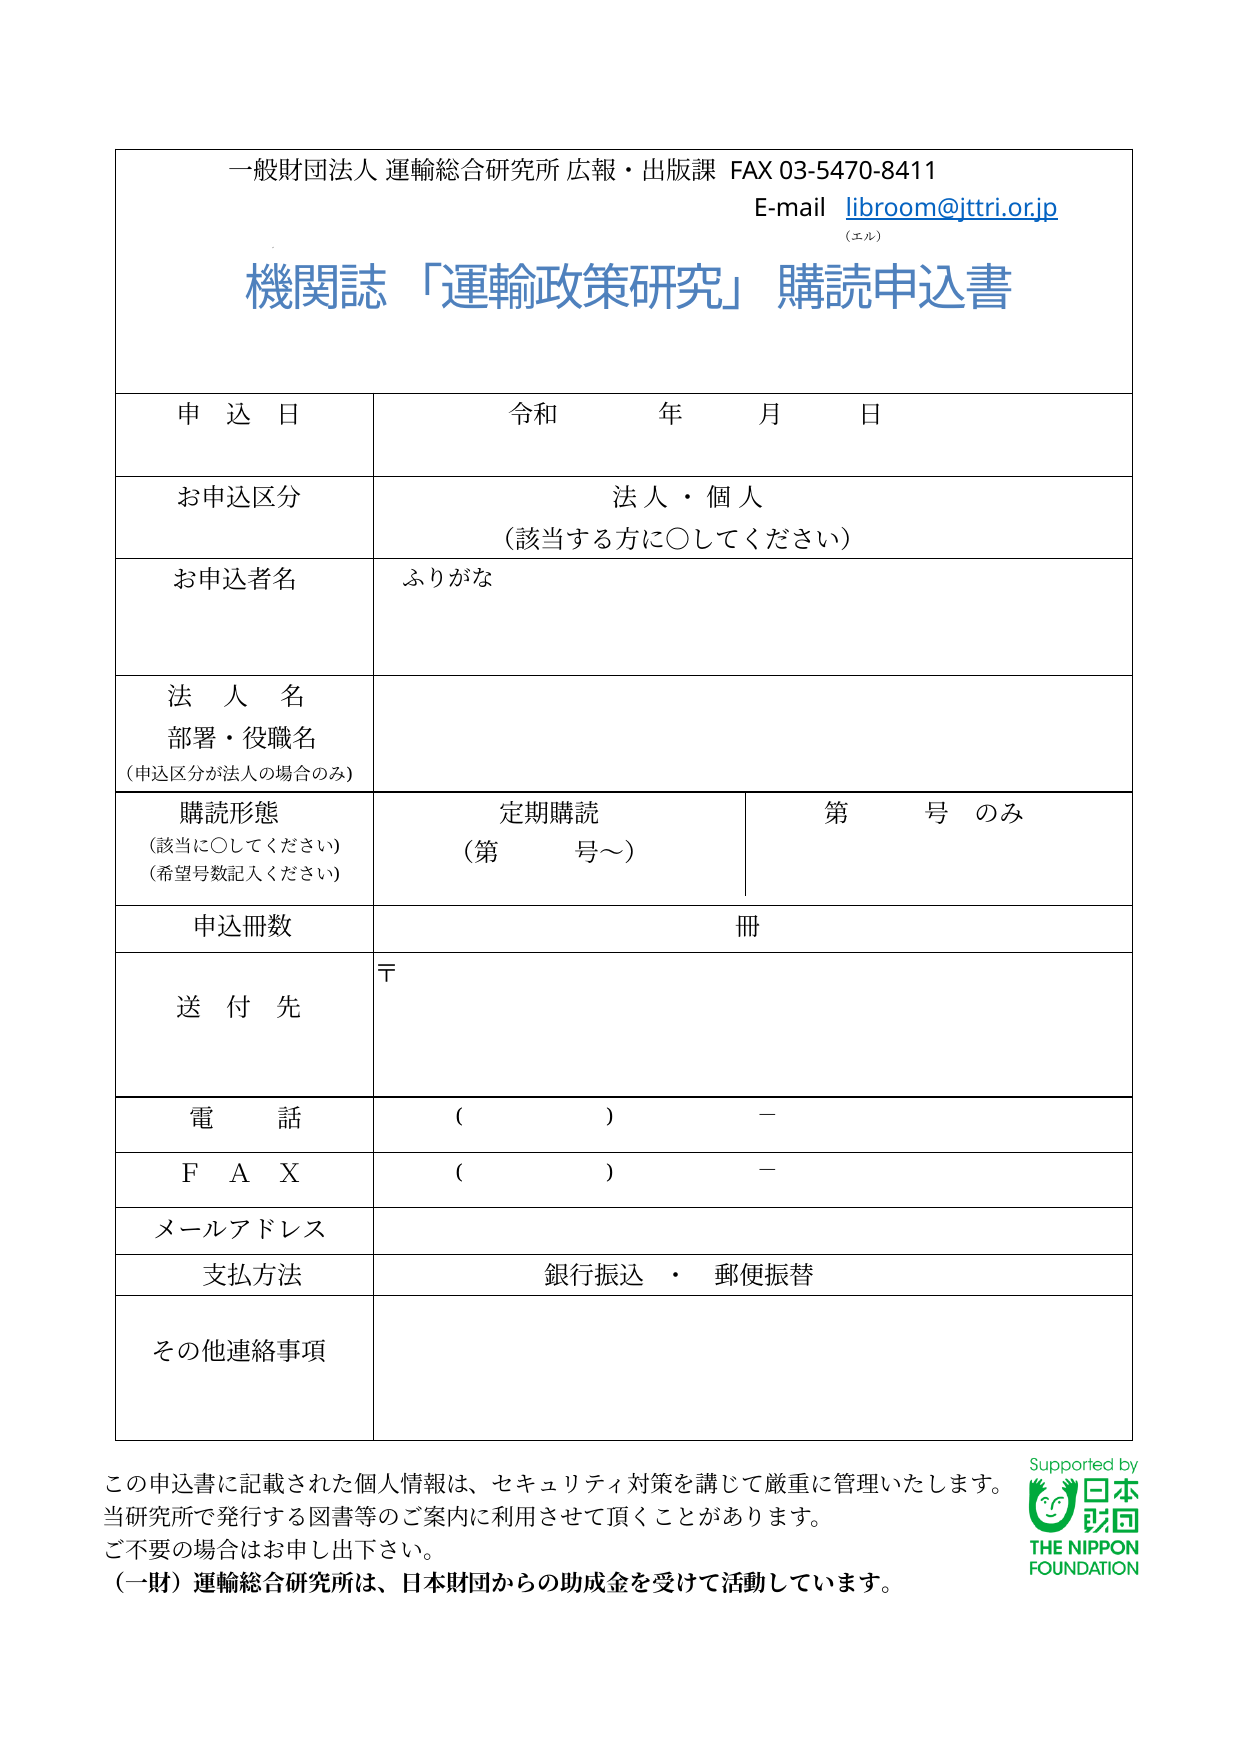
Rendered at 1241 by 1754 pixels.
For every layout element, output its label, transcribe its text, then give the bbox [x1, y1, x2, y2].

table_cell 法 人 ・ 個 人 （該当する方に○してください） [374, 477, 1132, 558]
text 当研究所で発行する図書等のご案内に利用させて頂くことがあります。 [102, 1499, 1016, 1532]
table_cell 定期購読 第 号 のみ （第 号～） [374, 793, 1132, 904]
table_cell 〒 [374, 953, 1132, 1096]
table_cell その他連絡事項 [116, 1296, 373, 1440]
table_cell 電 話 [116, 1098, 373, 1152]
table_cell Ｆ Ａ Ｘ [116, 1153, 373, 1207]
table_cell [374, 1208, 1132, 1254]
picture [1016, 1446, 1150, 1587]
table_cell [374, 676, 1132, 791]
table_cell 申 込 日 [116, 394, 373, 476]
table_cell ( ) － [374, 1153, 1132, 1207]
table_cell 申込冊数 [116, 906, 373, 952]
table_cell メールアドレス [116, 1208, 373, 1254]
table_cell [374, 1296, 1132, 1440]
table_cell お申込区分 [116, 477, 373, 558]
table_cell ( ) － [374, 1098, 1132, 1152]
text この申込書に記載された個人情報は、セキュリティ対策を講じて厳重に管理いたします。 [102, 1467, 1016, 1499]
text ご不要の場合はお申し出下さい。 [102, 1532, 1016, 1565]
table_cell ふりがな [374, 559, 1132, 674]
table_cell 冊 [374, 906, 1132, 952]
table_cell 銀行振込 ・ 郵便振替 [374, 1255, 1132, 1295]
text （一財）運輸総合研究所は、日本財団からの助成金を受けて活動しています。 [102, 1565, 1129, 1598]
table_cell 法 人 名 部署・役職名 （申込区分が法人の場合のみ) [116, 676, 373, 791]
table_cell 送 付 先 [116, 953, 373, 1096]
table_cell 購読形態 （該当に〇してください) （希望号数記入ください) [116, 793, 373, 904]
table_cell 支払方法 [116, 1255, 373, 1295]
table_cell 令和 年 月 日 [374, 394, 1132, 476]
table_cell お申込者名 [116, 559, 373, 674]
table_header 一般財団法人 運輸総合研究所 広報・出版課 FAX 03-5470-8411 E-mail libroom@jttri.or.jp （エル） 機関誌 「運輸政策研究」 購読申込書 [116, 150, 1132, 393]
